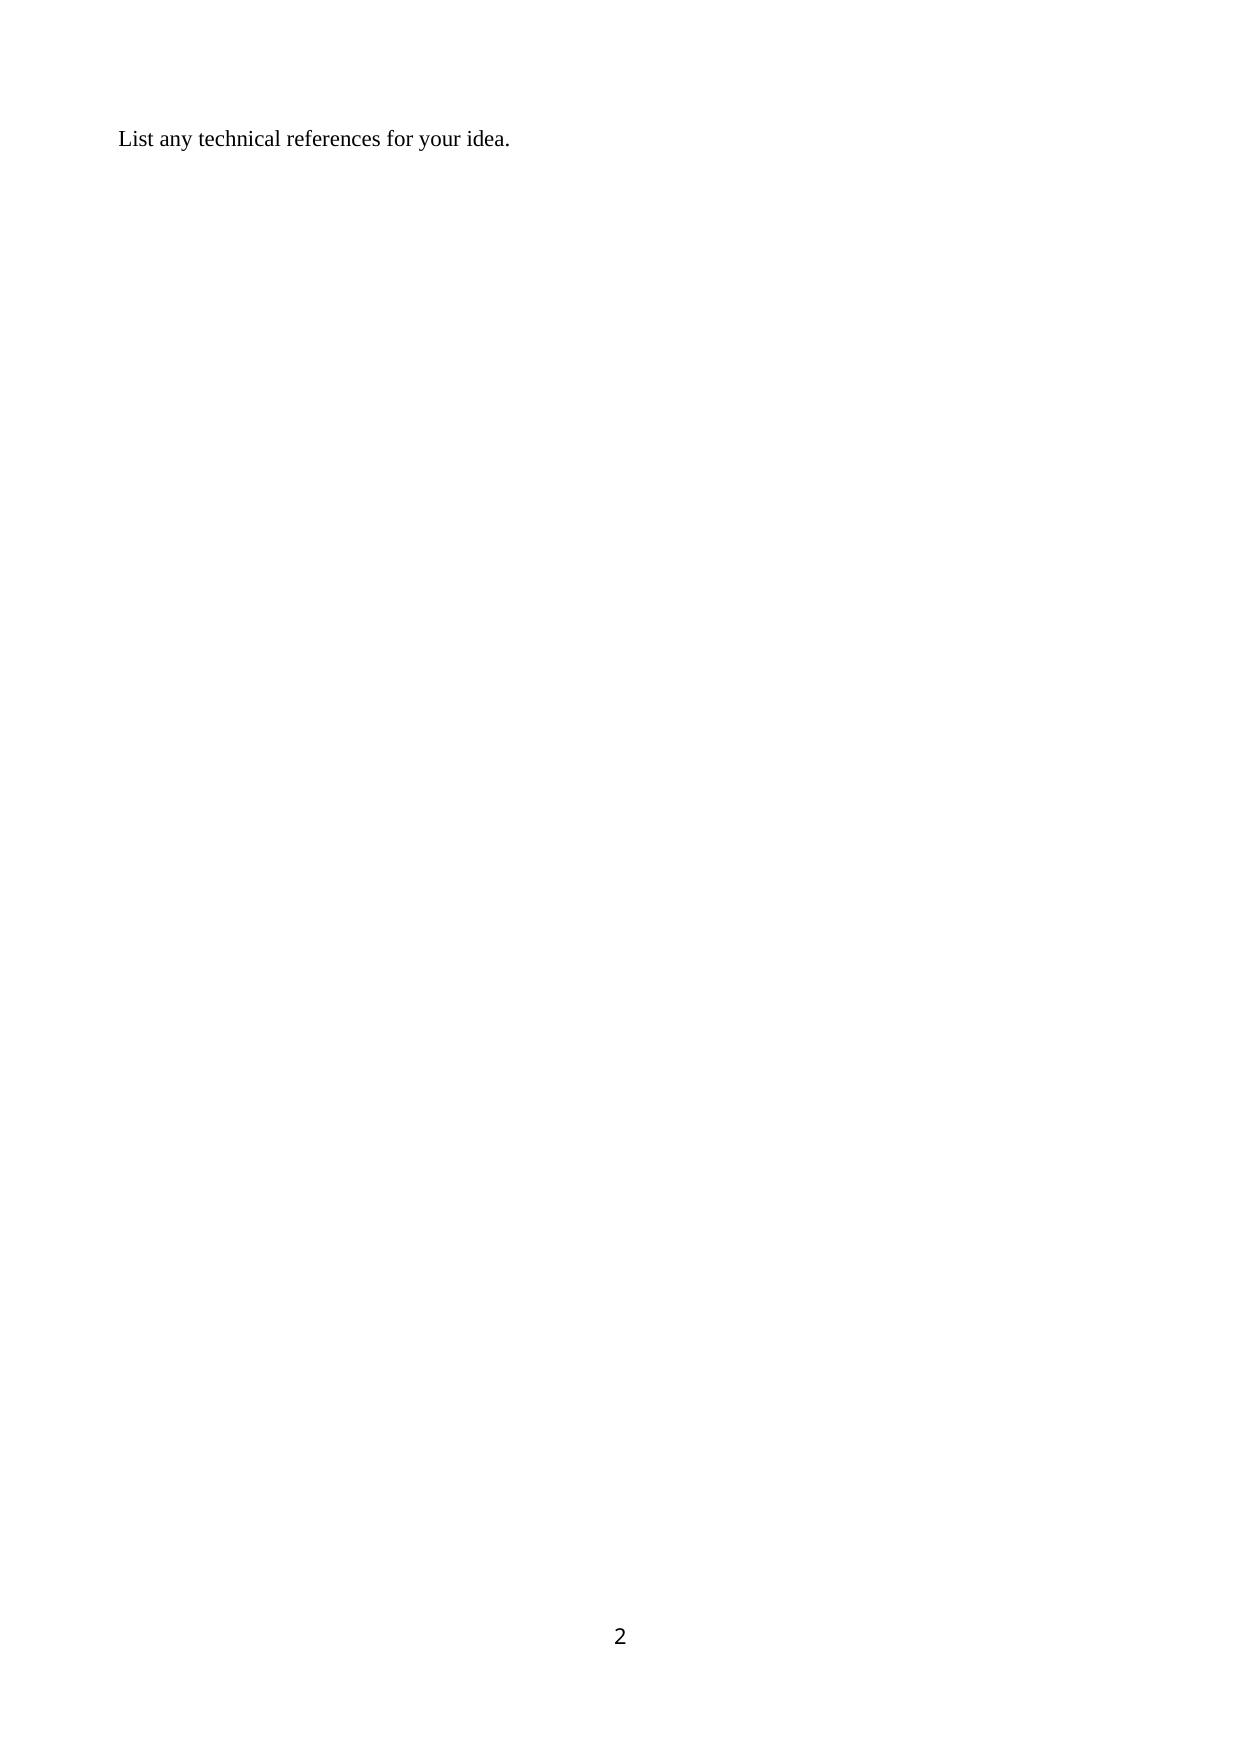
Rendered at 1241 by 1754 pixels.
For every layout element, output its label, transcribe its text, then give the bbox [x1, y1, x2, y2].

text List any technical references for your idea. [118, 119, 1122, 157]
